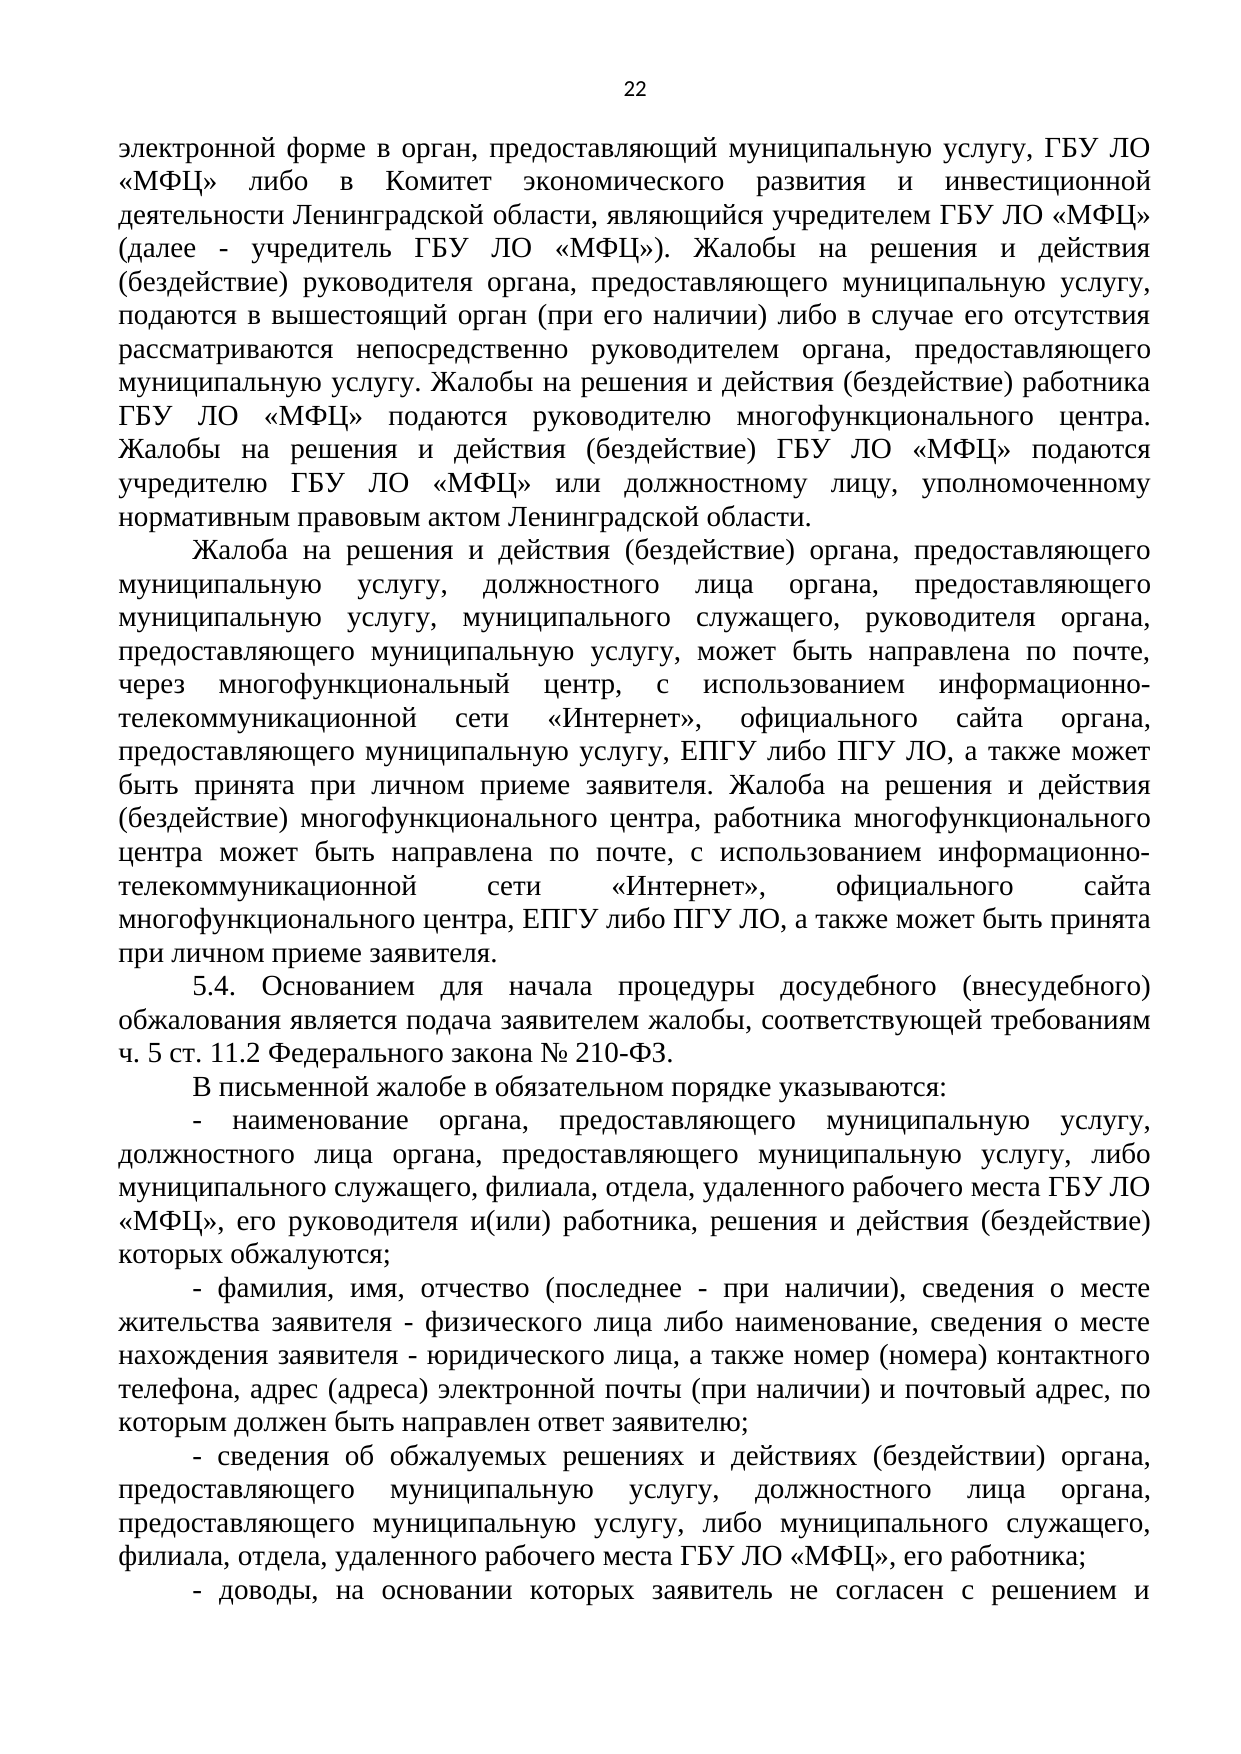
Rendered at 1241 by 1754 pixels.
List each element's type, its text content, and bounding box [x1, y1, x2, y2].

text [118, 1572, 1152, 1606]
text - фамилия, имя, отчество (последнее - при наличии), сведения о месте жительства заявителя - физического лица либо наименование, сведения о месте нахождения заявителя - юридического лица, а также номер (номера) контактного телефона, адрес (адреса) электронной почты (при наличии) и почтовый адрес, по которым должен быть направлен ответ заявителю; [118, 1270, 1152, 1438]
text - сведения об обжалуемых решениях и действиях (бездействии) органа, предоставляющего муниципальную услугу, должностного лица органа, предоставляющего муниципальную услугу, либо муниципального служащего, филиала, отдела, удаленного рабочего места ГБУ ЛО «МФЦ», его работника; [118, 1438, 1152, 1572]
text Жалоба на решения и действия (бездействие) органа, предоставляющего муниципальную услугу, должностного лица органа, предоставляющего муниципальную услугу, муниципального служащего, руководителя органа, предоставляющего муниципальную услугу, может быть направлена по почте, через многофункциональный центр, с использованием информационно-телекоммуникационной сети «Интернет», официального сайта органа, предоставляющего муниципальную услугу, ЕПГУ либо ПГУ ЛО, а также может быть принята при личном приеме заявителя. Жалоба на решения и действия (бездействие) многофункционального центра, работника многофункционального центра может быть направлена по почте, с использованием информационно-телекоммуникационной сети «Интернет», официального сайта многофункционального центра, ЕПГУ либо ПГУ ЛО, а также может быть принята при личном приеме заявителя. [118, 532, 1152, 968]
text 5.4. Основанием для начала процедуры досудебного (внесудебного) обжалования является подача заявителем жалобы, соответствующей требованиям ч. 5 ст. 11.2 Федерального закона № 210-ФЗ. [118, 968, 1152, 1069]
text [118, 130, 1152, 532]
text - наименование органа, предоставляющего муниципальную услугу, должностного лица органа, предоставляющего муниципальную услугу, либо муниципального служащего, филиала, отдела, удаленного рабочего места ГБУ ЛО «МФЦ», его руководителя и(или) работника, решения и действия (бездействие) которых обжалуются; [118, 1102, 1152, 1270]
text В письменной жалобе в обязательном порядке указываются: [118, 1069, 1152, 1102]
